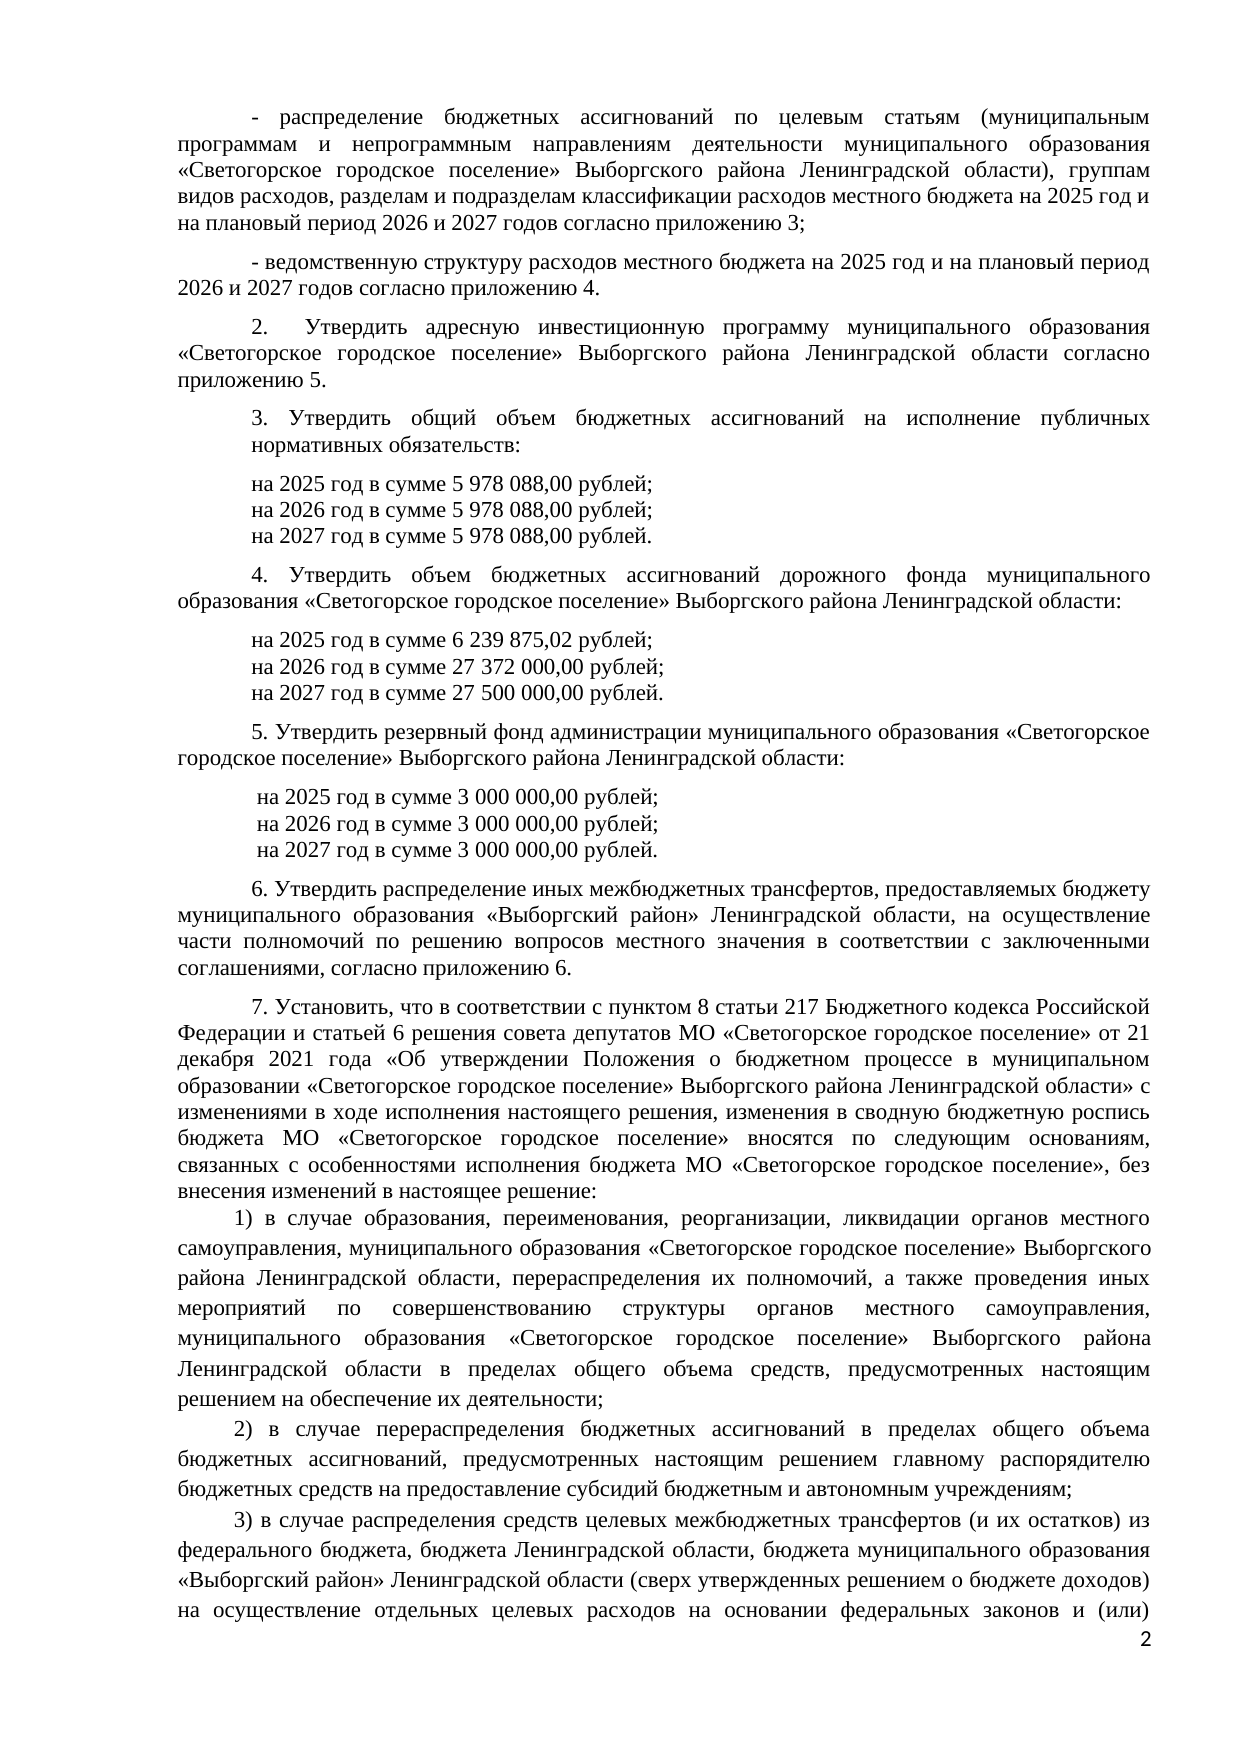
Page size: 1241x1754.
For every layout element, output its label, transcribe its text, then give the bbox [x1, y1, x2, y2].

text 7. Установить, что в соответствии с пунктом 8 статьи 217 Бюджетного кодекса Российской Федерации и статьей 6 решения совета депутатов МО «Светогорское городское поселение» от 21 декабря 2021 года «Об утверждении Положения о бюджетном процессе в муниципальном образовании «Светогорское городское поселение» Выборгского района Ленинградской области» с изменениями в ходе исполнения настоящего решения, изменения в сводную бюджетную роспись бюджета МО «Светогорское городское поселение» вносятся по следующим основаниям, связанных с особенностями исполнения бюджета МО «Светогорское городское поселение», без внесения изменений в настоящее решение: [177, 993, 1152, 1203]
text на 2027 год в сумме 27 500 000,00 рублей. [177, 679, 1152, 706]
text на 2025 год в сумме 5 978 088,00 рублей; [251, 470, 1152, 496]
text на 2027 год в сумме 3 000 000,00 рублей. [177, 836, 1152, 862]
text на 2025 год в сумме 6 239 875,02 рублей; [177, 626, 1152, 653]
text - распределение бюджетных ассигнований по целевым статьям (муниципальным программам и непрограммным направлениям деятельности муниципального образования «Светогорское городское поселение» Выборгского района Ленинградской области), группам видов расходов, разделам и подразделам классификации расходов местного бюджета на 2025 год и на плановый период 2026 и 2027 годов согласно приложению 3; [177, 103, 1152, 235]
text 6. Утвердить распределение иных межбюджетных трансфертов, предоставляемых бюджету муниципального образования «Выборгский район» Ленинградской области, на осуществление части полномочий по решению вопросов местного значения в соответствии с заключенными соглашениями, согласно приложению 6. [177, 875, 1152, 980]
text 5. Утвердить резервный фонд администрации муниципального образования «Светогорское городское поселение» Выборгского района Ленинградской области: [177, 718, 1152, 771]
text 3. Утвердить общий объем бюджетных ассигнований на исполнение публичных нормативных обязательств: [251, 404, 1152, 457]
text на 2027 год в сумме 5 978 088,00 рублей. [177, 522, 1152, 549]
text 4. Утвердить объем бюджетных ассигнований дорожного фонда муниципального образования «Светогорское городское поселение» Выборгского района Ленинградской области: [177, 561, 1152, 614]
text на 2026 год в сумме 3 000 000,00 рублей; [177, 809, 1152, 836]
text 1) в случае образования, переименования, реорганизации, ликвидации органов местного самоуправления, муниципального образования «Светогорское городское поселение» Выборгского района Ленинградской области, перераспределения их полномочий, а также проведения иных мероприятий по совершенствованию структуры органов местного самоуправления, муниципального образования «Светогорское городское поселение» Выборгского района Ленинградской области в пределах общего объема средств, предусмотренных настоящим решением на обеспечение их деятельности; [177, 1203, 1152, 1411]
text на 2026 год в сумме 27 372 000,00 рублей; [177, 653, 1152, 679]
text 2) в случае перераспределения бюджетных ассигнований в пределах общего объема бюджетных ассигнований, предусмотренных настоящим решением главному распорядителю бюджетных средств на предоставление субсидий бюджетным и автономным учреждениям; [177, 1415, 1152, 1502]
text на 2026 год в сумме 5 978 088,00 рублей; [177, 496, 1152, 522]
text 2. Утвердить адресную инвестиционную программу муниципального образования «Светогорское городское поселение» Выборгского района Ленинградской области согласно приложению 5. [177, 313, 1152, 392]
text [177, 1506, 1152, 1623]
text на 2025 год в сумме 3 000 000,00 рублей; [177, 783, 1152, 809]
text - ведомственную структуру расходов местного бюджета на 2025 год и на плановый период 2026 и 2027 годов согласно приложению 4. [177, 248, 1152, 300]
